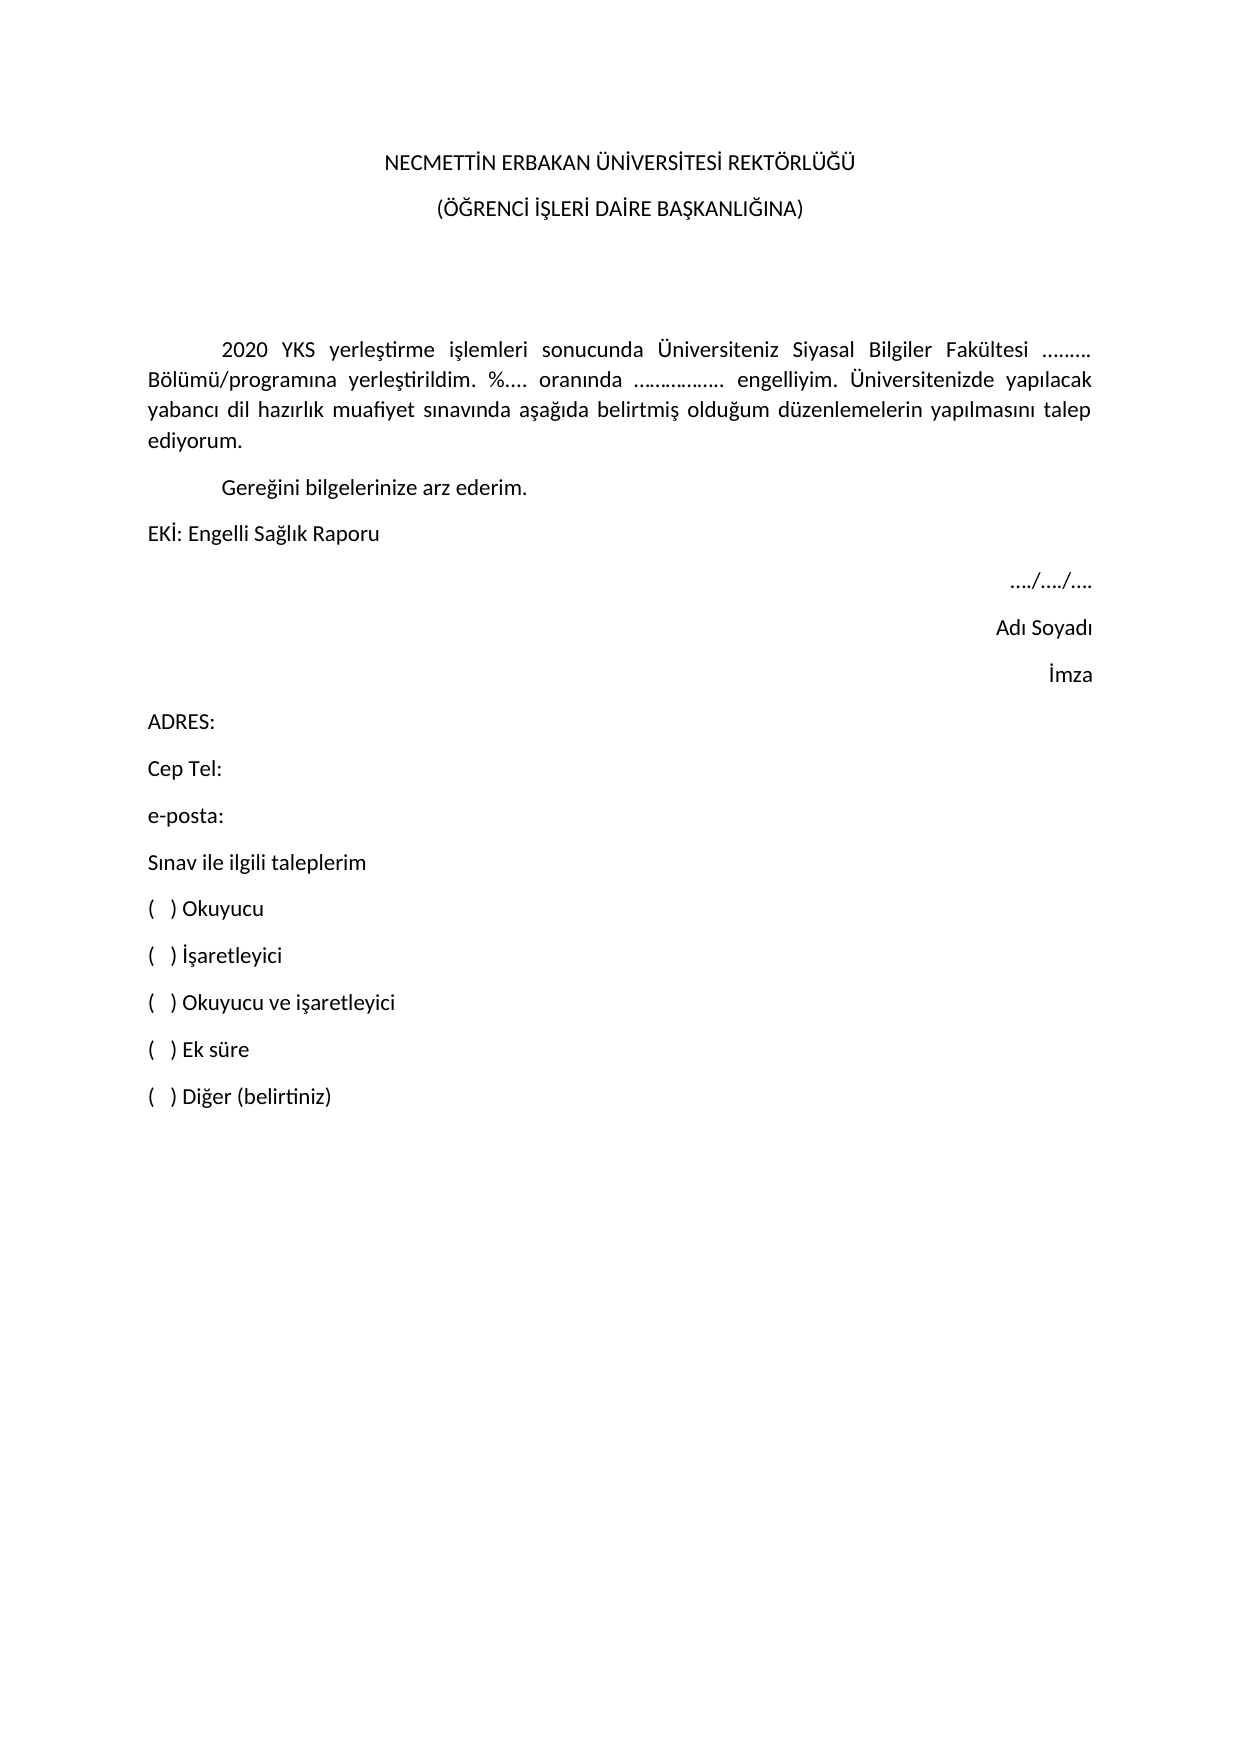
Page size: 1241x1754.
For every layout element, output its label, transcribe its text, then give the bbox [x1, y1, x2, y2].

text EKİ: Engelli Sağlık Raporu [148, 519, 1093, 547]
text ( ) Okuyucu ve işaretleyici [148, 988, 1093, 1016]
text ( ) Ek süre [148, 1035, 1093, 1063]
text NECMETTİN ERBAKAN ÜNİVERSİTESİ REKTÖRLÜĞÜ [148, 148, 1093, 176]
text (ÖĞRENCİ İŞLERİ DAİRE BAŞKANLIĞINA) [148, 194, 1093, 222]
text ADRES: [148, 707, 1093, 735]
text 2020 YKS yerleştirme işlemleri sonucunda Üniversiteniz Siyasal Bilgiler Fakültesi …..…. Bölümü/programına yerleştirildim. %.... oranında …………….. engelliyim. Üniversitenizde yapılacak yabancı dil hazırlık muafiyet sınavında aşağıda belirtmiş olduğum düzenlemelerin yapılmasını talep ediyorum. [148, 335, 1093, 454]
text ( ) Okuyucu [148, 894, 1093, 922]
text ( ) Diğer (belirtiniz) [148, 1082, 1093, 1110]
text Sınav ile ilgili taleplerim [148, 848, 1093, 876]
text İmza [148, 660, 1093, 688]
text Cep Tel: [148, 754, 1093, 782]
text Gereğini bilgelerinize arz ederim. [148, 473, 1093, 501]
text ( ) İşaretleyici [148, 941, 1093, 969]
text …./…./…. [148, 566, 1093, 594]
text Adı Soyadı [148, 613, 1093, 641]
text e-posta: [148, 801, 1093, 829]
